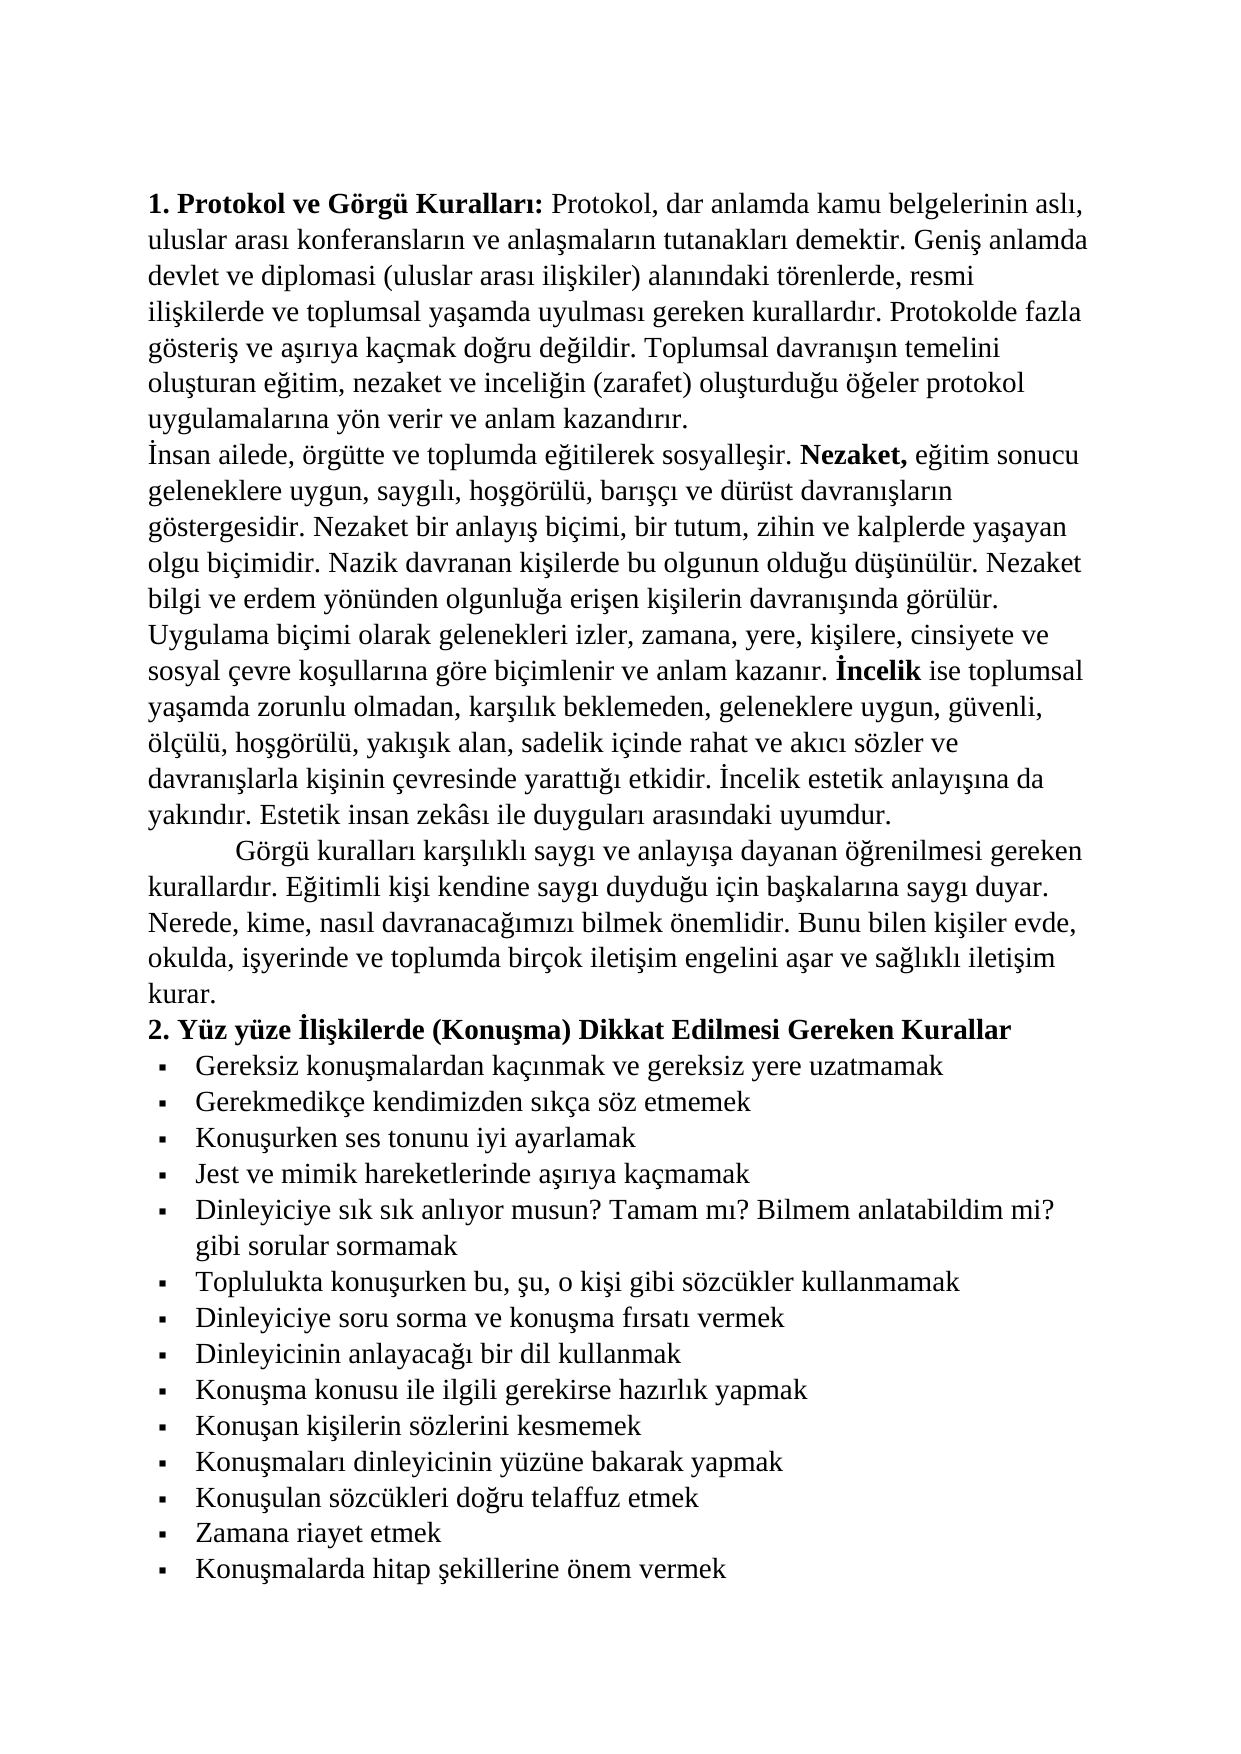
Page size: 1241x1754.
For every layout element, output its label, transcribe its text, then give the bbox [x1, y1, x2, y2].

text Görgü kuralları karşılıklı saygı ve anlayışa dayanan öğrenilmesi gereken kurallardır. Eğitimli kişi kendine saygı duyduğu için başkalarına saygı duyar. Nerede, kime, nasıl davranacağımızı bilmek önemlidir. Bunu bilen kişiler evde, okulda, işyerinde ve toplumda birçok iletişim engelini aşar ve sağlıklı iletişim kurar. [148, 830, 1093, 1010]
list Dinleyicinin anlayacağı bir dil kullanmak [158, 1333, 1093, 1369]
list Dinleyiciye soru sorma ve konuşma fırsatı vermek [158, 1298, 1093, 1333]
list Zamana riayet etmek [158, 1513, 1093, 1549]
list Konuşmalarda hitap şekillerine önem vermek [158, 1549, 1093, 1585]
text 1. Protokol ve Görgü Kuralları: Protokol, dar anlamda kamu belgelerinin aslı, uluslar arası konferansların ve anlaşmaların tutanakları demektir. Geniş anlamda devlet ve diplomasi (uluslar arası ilişkiler) alanındaki törenlerde, resmi ilişkilerde ve toplumsal yaşamda uyulması gereken kurallardır. Protokolde fazla gösteriş ve aşırıya kaçmak doğru değildir. Toplumsal davranışın temelini oluşturan eğitim, nezaket ve inceliğin (zarafet) oluşturduğu öğeler protokol uygulamalarına yön verir ve anlam kazandırır. [148, 183, 1093, 435]
list Konuşulan sözcükleri doğru telaffuz etmek [158, 1477, 1093, 1513]
list Konuşmaları dinleyicinin yüzüne bakarak yapmak [158, 1441, 1093, 1477]
list Konuşan kişilerin sözlerini kesmemek [158, 1405, 1093, 1441]
list Konuşma konusu ile ilgili gerekirse hazırlık yapmak [158, 1369, 1093, 1405]
list Jest ve mimik hareketlerinde aşırıya kaçmamak [158, 1154, 1093, 1190]
list Dinleyiciye sık sık anlıyor musun? Tamam mı? Bilmem anlatabildim mi? gibi sorular sormamak [158, 1190, 1093, 1262]
list Gerekmedikçe kendimizden sıkça söz etmemek [158, 1082, 1093, 1118]
list Gereksiz konuşmalardan kaçınmak ve gereksiz yere uzatmamak [158, 1046, 1093, 1082]
list Toplulukta konuşurken bu, şu, o kişi gibi sözcükler kullanmamak [158, 1262, 1093, 1298]
list Konuşurken ses tonunu iyi ayarlamak [158, 1118, 1093, 1154]
text 2. Yüz yüze İlişkilerde (Konuşma) Dikkat Edilmesi Gereken Kurallar [148, 1010, 1093, 1046]
text İnsan ailede, örgütte ve toplumda eğitilerek sosyalleşir. Nezaket, eğitim sonucu geleneklere uygun, saygılı, hoşgörülü, barışçı ve dürüst davranışların göstergesidir. Nezaket bir anlayış biçimi, bir tutum, zihin ve kalplerde yaşayan olgu biçimidir. Nazik davranan kişilerde bu olgunun olduğu düşünülür. Nezaket bilgi ve erdem yönünden olgunluğa erişen kişilerin davranışında görülür. Uygulama biçimi olarak gelenekleri izler, zamana, yere, kişilere, cinsiyete ve sosyal çevre koşullarına göre biçimlenir ve anlam kazanır. İncelik ise toplumsal yaşamda zorunlu olmadan, karşılık beklemeden, geleneklere uygun, güvenli, ölçülü, hoşgörülü, yakışık alan, sadelik içinde rahat ve akıcı sözler ve davranışlarla kişinin çevresinde yarattığı etkidir. İncelik estetik anlayışına da yakındır. Estetik insan zekâsı ile duyguları arasındaki uyumdur. [148, 435, 1093, 830]
